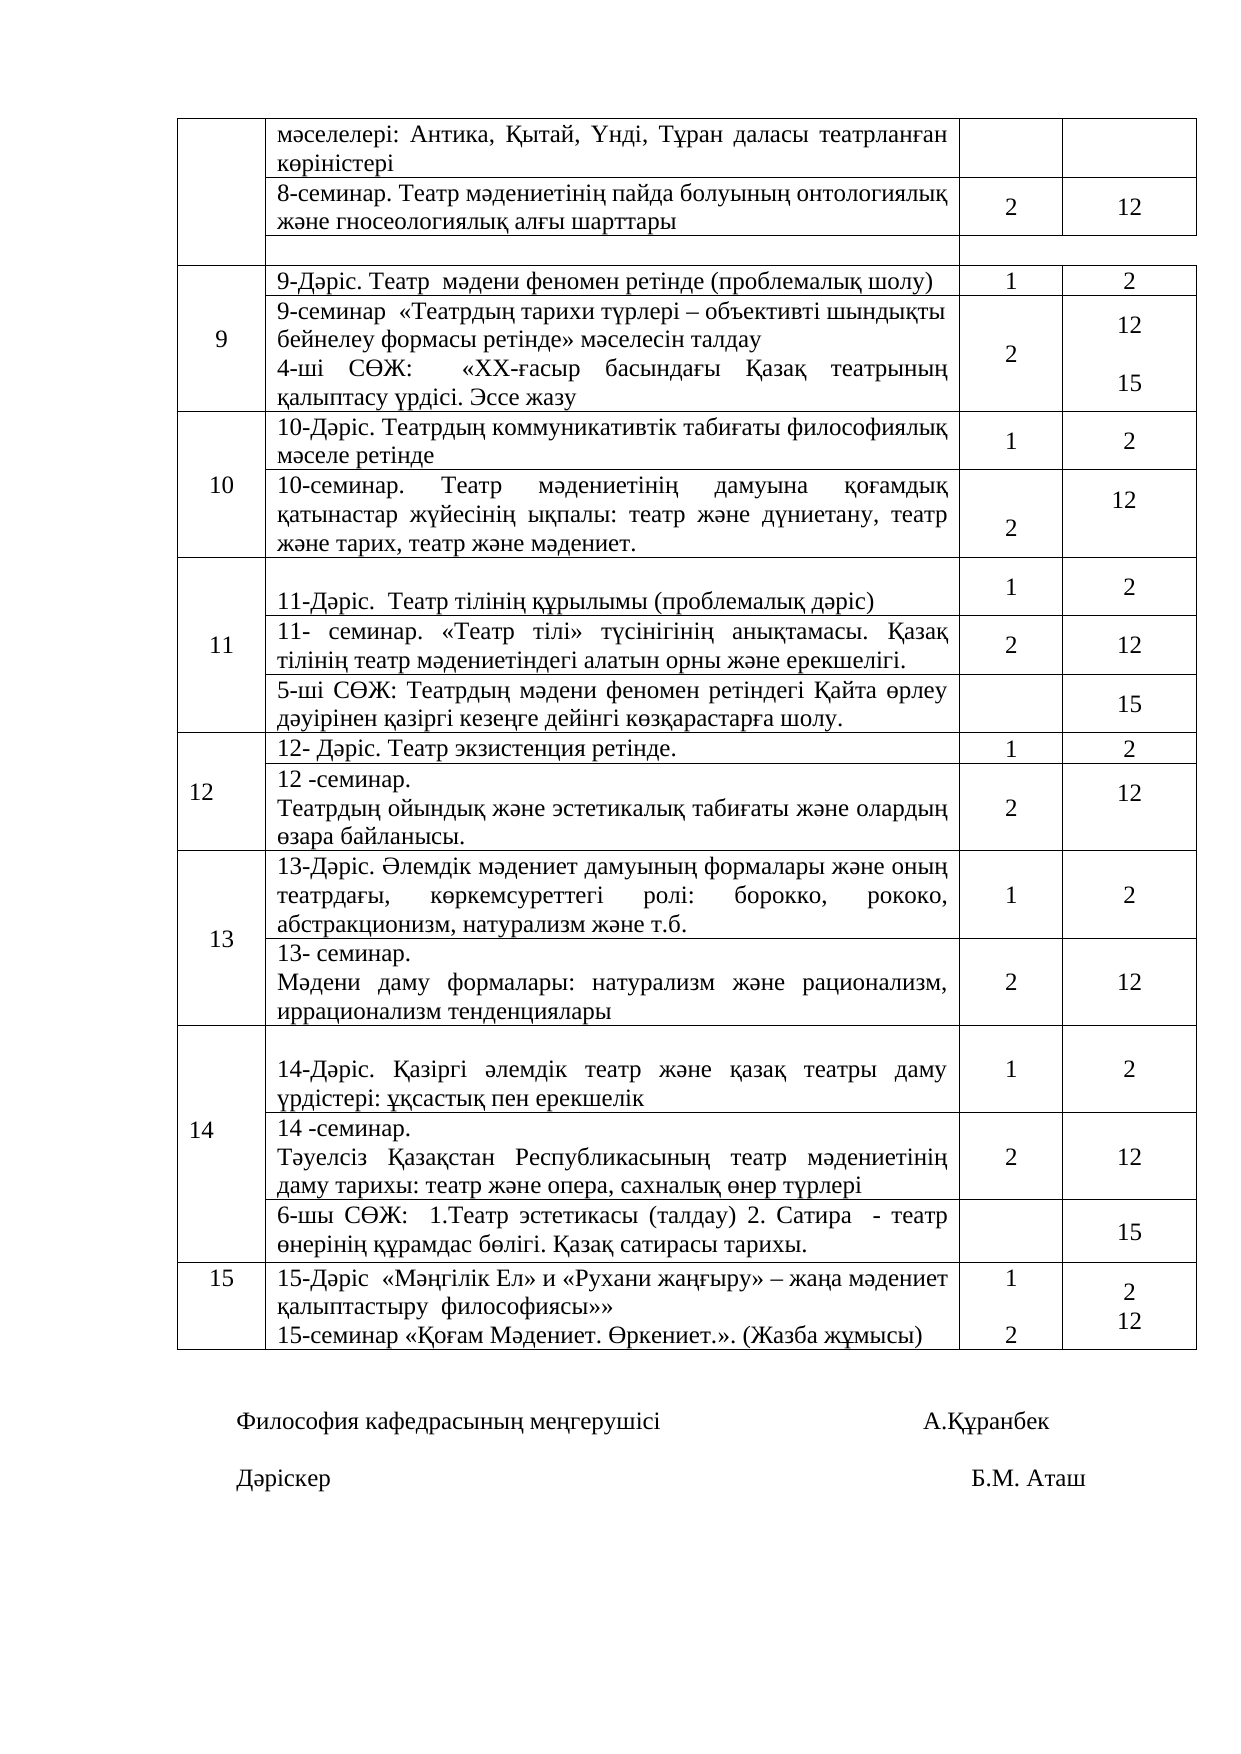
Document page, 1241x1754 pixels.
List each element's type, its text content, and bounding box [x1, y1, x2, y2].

table_cell 10-Дәріс. Театрдың коммуникативтік табиғаты философиялық мәселе ретінде [266, 412, 959, 469]
table_cell 1 [960, 412, 1062, 469]
table_cell 2 [1063, 558, 1196, 615]
table_cell 12 [1063, 470, 1196, 557]
table_cell 1 [960, 558, 1062, 615]
table_cell 15 [178, 1263, 265, 1349]
table_cell [178, 119, 265, 265]
table_cell 1 [960, 733, 1062, 763]
text Дәріскер Б.М. Аташ [177, 1463, 1152, 1492]
table_cell [960, 1200, 1062, 1262]
table_cell 2 [960, 470, 1062, 557]
table_cell 9-Дәріс. Театр мәдени феномен ретінде (проблемалық шолу) [266, 266, 959, 295]
table_cell 2 [960, 1113, 1062, 1199]
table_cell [266, 119, 959, 177]
table_cell 1 [960, 119, 1062, 177]
table_cell 13 [178, 851, 265, 1025]
table_cell 2 [1063, 733, 1196, 763]
table_cell 15-Дәріс «Мәңгілік Ел» и «Рухани жаңғыру» – жаңа мәдениет қалыптастыру философиясы»» 15-семинар «Қоғам Мәдениет. Өркениет.». (Жазба жұмысы) [266, 1263, 959, 1349]
table_cell 8-семинар. Театр мәдениетінің пайда болуының онтологиялық және гносеологиялық алғы шарттары [266, 178, 959, 235]
table_cell 2 [960, 939, 1062, 1025]
table_cell 11-Дәріс. Театр тілінің құрылымы (проблемалық дәріс) [266, 558, 959, 615]
table_cell 5-ші СӨЖ: Театрдың мәдени феномен ретіндегі Қайта өрлеу дәуірінен қазіргі кезеңге дейінгі көзқарастарға шолу. [266, 675, 959, 732]
table_cell 11- семинар. «Театр тілі» түсінігінің анықтамасы. Қазақ тілінің театр мәдениетіндегі алатын орны және ерекшелігі. [266, 616, 959, 674]
table_cell 11 [178, 558, 265, 732]
table_cell 12 -семинар. Театрдың ойындық және эстетикалық табиғаты және олардың өзара байланысы. [266, 764, 959, 850]
table_cell 2 [1063, 851, 1196, 937]
table_cell 12 [1063, 616, 1196, 674]
table_cell 12- Дәріс. Театр экзистенция ретінде. [266, 733, 959, 763]
table_cell 12 15 [1063, 296, 1196, 411]
table_cell 1 [960, 266, 1062, 295]
table_cell 10 [178, 412, 265, 557]
table_cell 2 [960, 616, 1062, 674]
table_cell 15 [1063, 675, 1196, 732]
table_cell 9-семинар «Театрдың тарихи түрлері – объективті шындықты бейнелеу формасы ретінде» мәселесін талдау 4-ші СӨЖ: «ХХ-ғасыр басындағы Қазақ театрының қалыптасу үрдісі. Эссе жазу [266, 296, 959, 411]
table_cell 14 -семинар. Тәуелсіз Қазақстан Республикасының театр мәдениетінің даму тарихы: театр және опера, сахналық өнер түрлері [266, 1113, 959, 1199]
table_cell 2 [1063, 1026, 1196, 1112]
table_cell 9 [178, 266, 265, 411]
table_cell 12 [178, 733, 265, 850]
table_cell 12 [1063, 939, 1196, 1025]
table_cell 1 [960, 851, 1062, 937]
table_cell 2 [1063, 266, 1196, 295]
table_cell 2 [960, 178, 1062, 235]
table_cell 12 [1063, 764, 1196, 850]
table_cell 15 [1063, 1200, 1196, 1262]
table_cell [960, 675, 1062, 732]
table_cell [266, 236, 959, 265]
table_cell 13- семинар. Мәдени даму формалары: натурализм және рационализм, иррационализм тенденциялары [266, 939, 959, 1025]
table_cell 14 [178, 1026, 265, 1262]
table_cell 2 12 [1063, 1263, 1196, 1349]
table_cell 14-Дәріс. Қазіргі әлемдік театр және қазақ театры даму үрдістері: ұқсастық пен ерекшелік [266, 1026, 959, 1112]
table_cell 1 2 [960, 1263, 1062, 1349]
table_cell 2 [1063, 412, 1196, 469]
table_cell 10-семинар. Театр мәдениетінің дамуына қоғамдық қатынастар жүйесінің ықпалы: театр және дүниетану, театр және тарих, театр және мәдениет. [266, 470, 959, 557]
table_cell 2 [960, 296, 1062, 411]
table_cell 12 [1063, 178, 1196, 235]
text Философия кафедрасының меңгерушісі А.Құранбек [177, 1406, 1152, 1435]
table_cell 6-шы СӨЖ: 1.Театр эстетикасы (талдау) 2. Сатира - театр өнерінің құрамдас бөлігі. Қазақ сатирасы тарихы. [266, 1200, 959, 1262]
table_cell 12 [1063, 1113, 1196, 1199]
table_cell 2 [1063, 119, 1196, 177]
table_cell 1 [960, 1026, 1062, 1112]
table_cell 2 [960, 764, 1062, 850]
table_cell 13-Дәріс. Әлемдік мәдениет дамуының формалары және оның театрдағы, көркемсуреттегі ролі: борокко, рококо, абстракционизм, натурализм және т.б. [266, 851, 959, 937]
